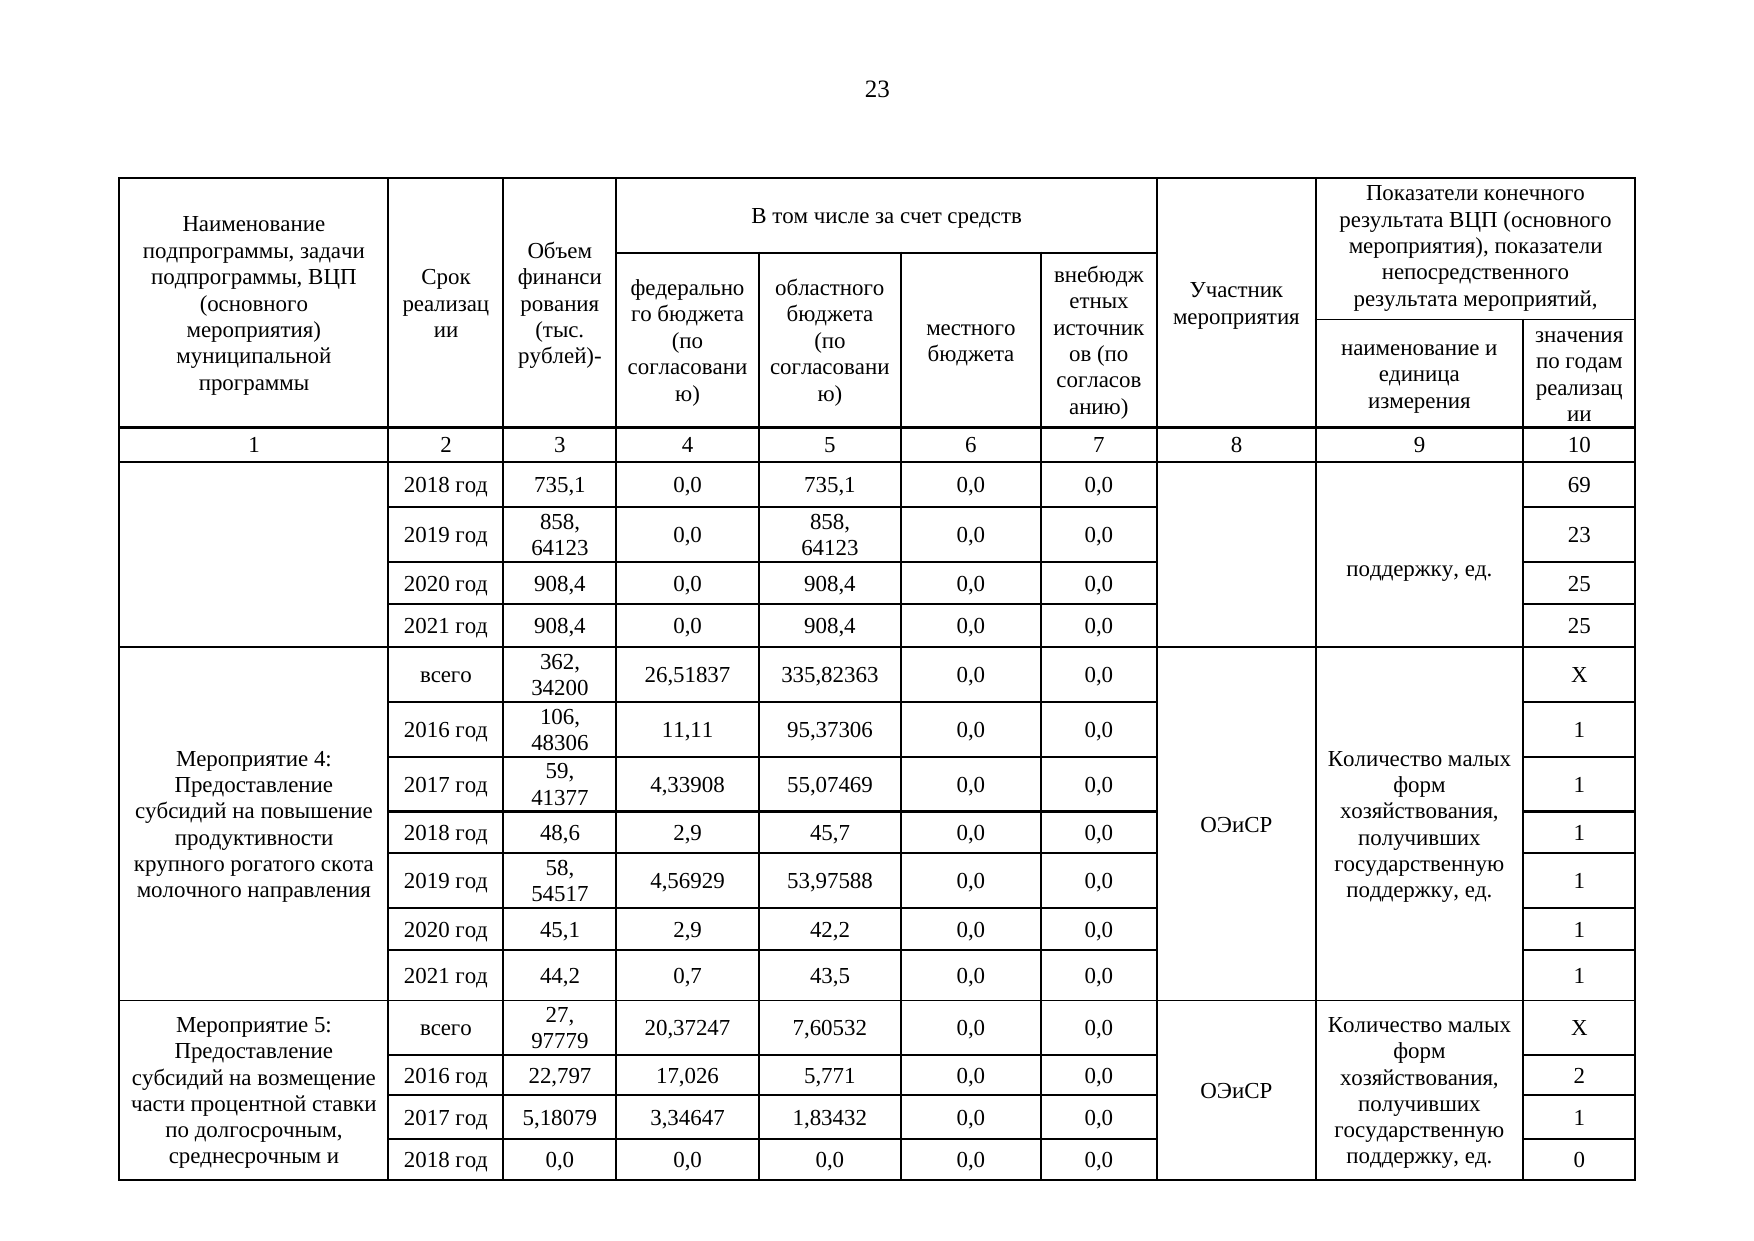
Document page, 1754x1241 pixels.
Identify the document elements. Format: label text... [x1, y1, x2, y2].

table_cell 0 [1524, 1140, 1634, 1179]
table_cell 0,0 [902, 463, 1040, 506]
table_cell Количество малых форм хозяйствования, получивших государственную поддержку, ед. [1317, 648, 1522, 1000]
table_cell областного бюджета (по согласованию) [760, 254, 900, 426]
table_header В том числе за счет средств [617, 179, 1156, 252]
table_header Наименование подпрограммы, задачи подпрограммы, ВЦП (основного мероприятия) муниципальной программы [120, 179, 387, 426]
table_cell 10 [1524, 429, 1634, 461]
table_cell Мероприятие 4: Предоставление субсидий на повышение продуктивности крупного рогатого скота молочного направления [120, 648, 387, 1000]
table_cell 0,0 [902, 563, 1040, 603]
table_cell 58, 54517 [504, 854, 615, 907]
table_cell 2019 год [389, 508, 502, 561]
table_cell 0,0 [902, 951, 1040, 1000]
table_cell 908,4 [760, 563, 900, 603]
table_cell 735,1 [760, 463, 900, 506]
table_cell 2021 год [389, 951, 502, 1000]
table_cell федерального бюджета (по согласованию) [617, 254, 758, 426]
table_cell 9 [1317, 429, 1522, 461]
table_cell Мероприятие 5: Предоставление субсидий на возмещение части процентной ставки по долгосрочным, среднесрочным и краткосрочным кредитам, взятым малыми формами хозяйствования [120, 1001, 387, 1179]
table_cell 5,771 [760, 1056, 900, 1094]
table_cell значения по годам реализации [1524, 320, 1634, 426]
table_cell 8 [1158, 429, 1315, 461]
table_cell 44,2 [504, 951, 615, 1000]
table_header Объем финанси рования (тыс. рублей)- [504, 179, 615, 426]
table_cell 858, 64123 [760, 508, 900, 561]
table_cell 2020 год [389, 909, 502, 949]
table_cell 0,0 [902, 605, 1040, 646]
table_cell 0,0 [902, 1140, 1040, 1179]
table_cell 0,0 [902, 1056, 1040, 1094]
table_cell 1 [120, 429, 387, 461]
table_cell 27, 97779 [504, 1001, 615, 1053]
table_cell Количество малых форм хозяйствования, получивших государственную поддержку, ед. [1317, 1001, 1522, 1179]
table_cell 2 [389, 429, 502, 461]
table_cell 0,0 [1042, 758, 1156, 810]
table_cell 0,0 [617, 563, 758, 603]
table_header Срок реализации [389, 179, 502, 426]
table_cell 362, 34200 [504, 648, 615, 701]
table_cell 2,9 [617, 813, 758, 852]
table_cell всего [389, 648, 502, 701]
table_cell 42,2 [760, 909, 900, 949]
table_cell 69 [1524, 463, 1634, 506]
table_cell 0,0 [1042, 951, 1156, 1000]
table_cell 45,1 [504, 909, 615, 949]
table_cell 53,97588 [760, 854, 900, 907]
table_cell 0,0 [1042, 563, 1156, 603]
table_cell 908,4 [504, 563, 615, 603]
table_cell 95,37306 [760, 703, 900, 756]
table_cell 26,51837 [617, 648, 758, 701]
table_cell наименование и единица измерения [1317, 320, 1522, 426]
table_cell 25 [1524, 563, 1634, 603]
table_cell 5,18079 [504, 1096, 615, 1137]
table_cell 0,0 [1042, 1096, 1156, 1137]
table_cell 4,56929 [617, 854, 758, 907]
table_cell 335,82363 [760, 648, 900, 701]
table_cell 55,07469 [760, 758, 900, 810]
table_cell 0,0 [902, 758, 1040, 810]
table_cell 2018 год [389, 463, 502, 506]
table_cell 6 [902, 429, 1040, 461]
table_cell 0,7 [617, 951, 758, 1000]
table_cell 2 [1524, 1056, 1634, 1094]
table_cell 0,0 [617, 605, 758, 646]
table_cell 3,34647 [617, 1096, 758, 1137]
table_cell 2018 год [389, 1140, 502, 1179]
table_cell 1 [1524, 854, 1634, 907]
table_cell 0,0 [902, 909, 1040, 949]
table_cell 0,0 [1042, 1001, 1156, 1053]
table_cell всего [389, 1001, 502, 1053]
table_cell 0,0 [902, 508, 1040, 561]
table_cell 106, 48306 [504, 703, 615, 756]
table_cell 1 [1524, 703, 1634, 756]
table_cell 0,0 [902, 703, 1040, 756]
table_cell 48,6 [504, 813, 615, 852]
table_cell 45,7 [760, 813, 900, 852]
table_cell 0,0 [760, 1140, 900, 1179]
table_cell 1 [1524, 813, 1634, 852]
table_cell 2016 год [389, 703, 502, 756]
table_cell 2020 год [389, 563, 502, 603]
table_cell 4,33908 [617, 758, 758, 810]
table_cell 0,0 [617, 508, 758, 561]
table_cell 908,4 [760, 605, 900, 646]
table_cell 17,026 [617, 1056, 758, 1094]
table_cell 1 [1524, 951, 1634, 1000]
table_cell 2019 год [389, 854, 502, 907]
table_cell 7 [1042, 429, 1156, 461]
table_cell внебюджетных источников (по согласованию) [1042, 254, 1156, 426]
table_cell 858, 64123 [504, 508, 615, 561]
table_cell 1,83432 [760, 1096, 900, 1137]
table_cell 2016 год [389, 1056, 502, 1094]
table_cell Х [1524, 648, 1634, 701]
table_cell 908,4 [504, 605, 615, 646]
table_cell 0,0 [902, 1096, 1040, 1137]
table_cell 0,0 [902, 648, 1040, 701]
table_cell 43,5 [760, 951, 900, 1000]
table_cell 0,0 [1042, 1140, 1156, 1179]
table_cell 11,11 [617, 703, 758, 756]
table_cell 2017 год [389, 1096, 502, 1137]
table_cell 735,1 [504, 463, 615, 506]
table_cell 1 [1524, 758, 1634, 810]
table_cell 0,0 [902, 1001, 1040, 1053]
table_cell 3 [504, 429, 615, 461]
table_cell 0,0 [504, 1140, 615, 1179]
table_cell 7,60532 [760, 1001, 900, 1053]
table_cell 0,0 [1042, 1056, 1156, 1094]
table_cell 0,0 [1042, 703, 1156, 756]
table_cell 4 [617, 429, 758, 461]
table_cell 59, 41377 [504, 758, 615, 810]
table_cell 2,9 [617, 909, 758, 949]
table_cell 0,0 [1042, 463, 1156, 506]
table_cell 0,0 [1042, 854, 1156, 907]
table_cell 1 [1524, 1096, 1634, 1137]
table_cell ОЭиСР [1158, 648, 1315, 1000]
table_cell местного бюджета [902, 254, 1040, 426]
table_header Участник мероприятия [1158, 179, 1315, 426]
table_cell 1 [1524, 909, 1634, 949]
table_cell 0,0 [1042, 605, 1156, 646]
table_cell 0,0 [902, 854, 1040, 907]
table_cell 5 [760, 429, 900, 461]
table_cell ОЭиСР [1158, 1001, 1315, 1179]
table_cell 2018 год [389, 813, 502, 852]
table_cell 0,0 [1042, 813, 1156, 852]
table_cell 20,37247 [617, 1001, 758, 1053]
table_cell 2021 год [389, 605, 502, 646]
table_header Показатели конечного результата ВЦП (основного мероприятия), показатели непосредственного результата мероприятий, входящих в состав основного мероприятия, по годам реализации [1317, 179, 1634, 319]
table_cell 22,797 [504, 1056, 615, 1094]
table_cell 25 [1524, 605, 1634, 646]
table_cell 23 [1524, 508, 1634, 561]
table_cell 0,0 [1042, 909, 1156, 949]
table_cell 0,0 [617, 463, 758, 506]
table_cell Х [1524, 1001, 1634, 1053]
table_cell 2017 год [389, 758, 502, 810]
table_cell 0,0 [902, 813, 1040, 852]
table_cell 0,0 [1042, 648, 1156, 701]
table_cell 0,0 [617, 1140, 758, 1179]
table_cell 0,0 [1042, 508, 1156, 561]
